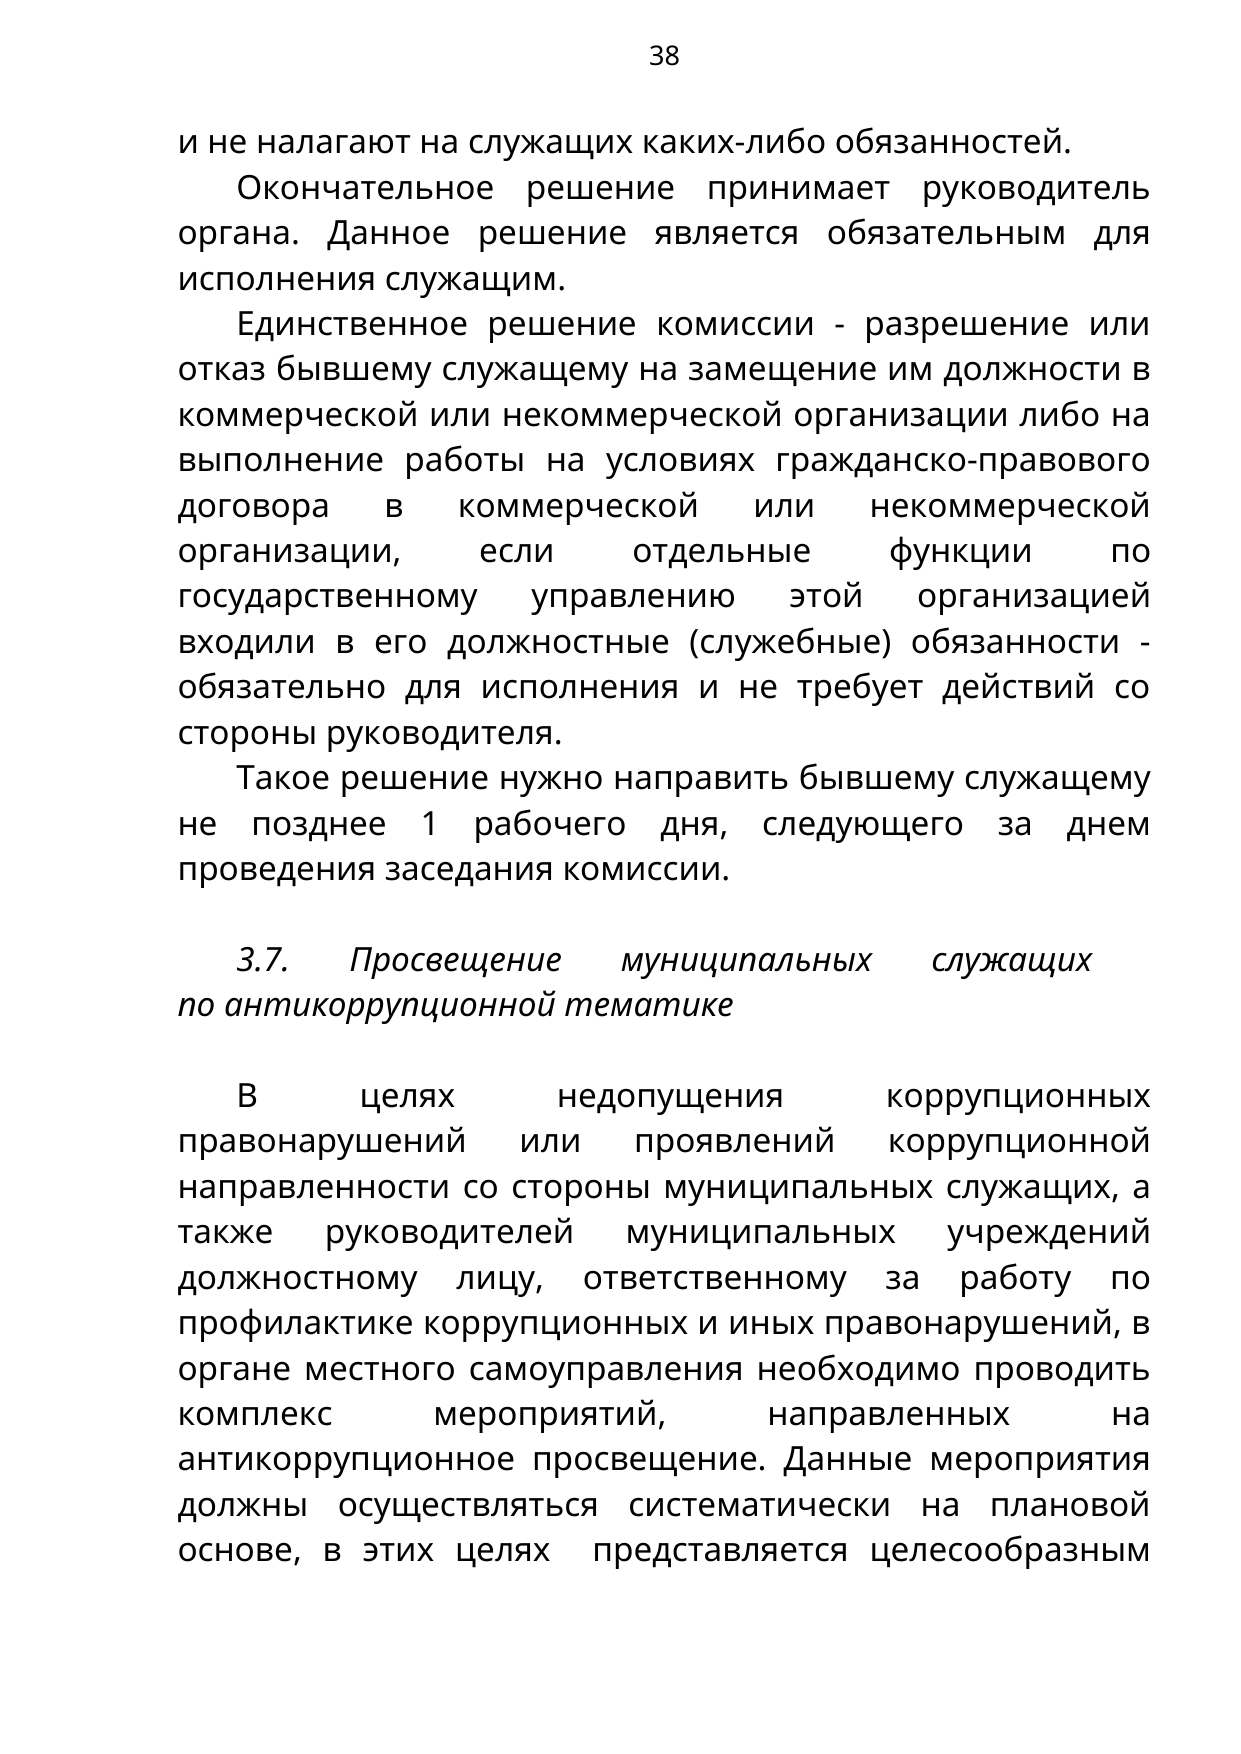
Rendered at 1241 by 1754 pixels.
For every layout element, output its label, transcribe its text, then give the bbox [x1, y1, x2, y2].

text Единственное решение комиссии - разрешение или отказ бывшему служащему на замещение им должности в коммерческой или некоммерческой организации либо на выполнение работы на условиях гражданско-правового договора в коммерческой или некоммерческой организации, если отдельные функции по государственному управлению этой организацией входили в его должностные (служебные) обязанности - обязательно для исполнения и не требует действий со стороны руководителя. [177, 300, 1152, 754]
text Такое решение нужно направить бывшему служащему не позднее 1 рабочего дня, следующего за днем проведения заседания комиссии. [177, 754, 1152, 890]
text Окончательное решение принимает руководитель органа. Данное решение является обязательным для исполнения служащим. [177, 163, 1152, 300]
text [177, 118, 1152, 163]
text 3.7. Просвещение муниципальных служащих по антикоррупционной тематике [177, 936, 1152, 1026]
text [177, 1072, 1152, 1571]
